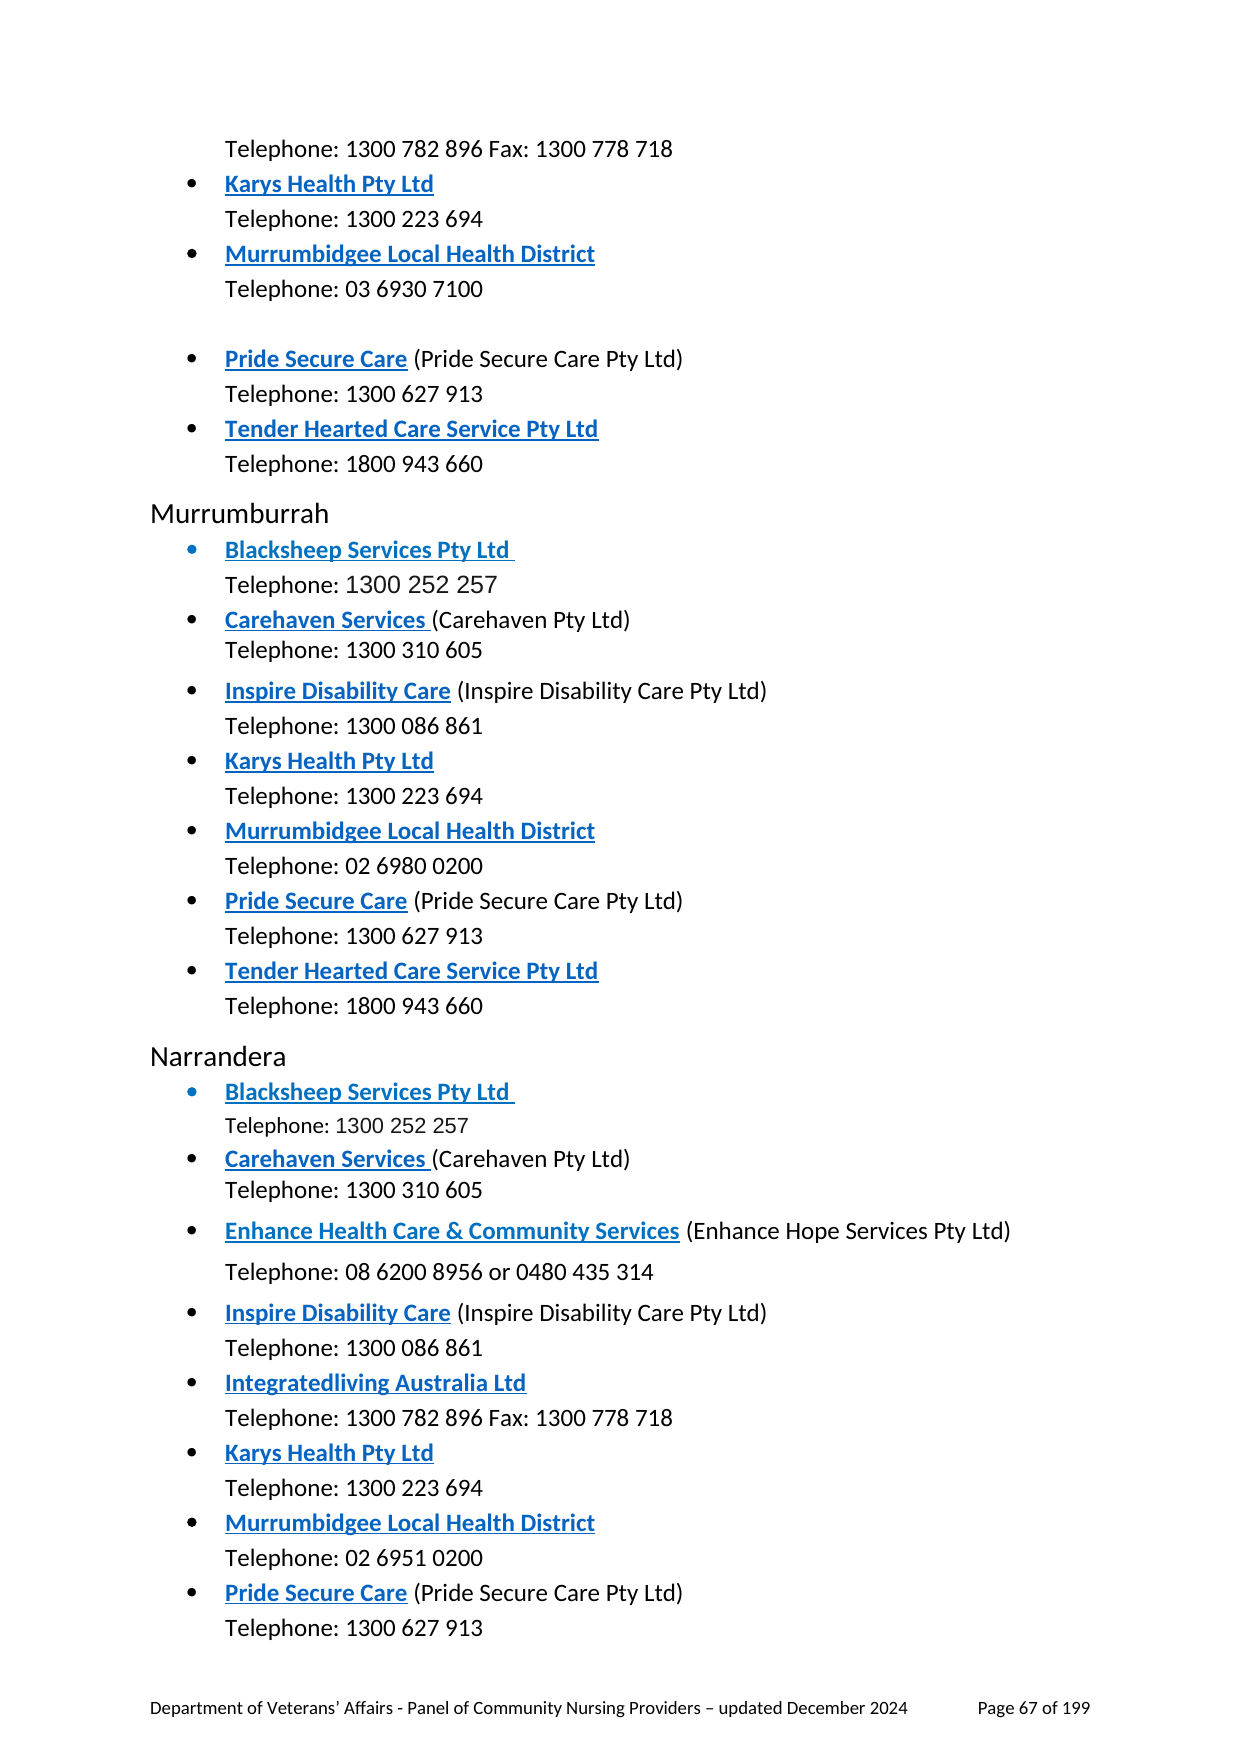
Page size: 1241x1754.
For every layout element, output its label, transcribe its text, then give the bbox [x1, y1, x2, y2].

text Telephone: 1300 627 913 [225, 920, 1090, 951]
list Murrumbidgee Local Health District [187, 1507, 1090, 1537]
list Carehaven Services (Carehaven Pty Ltd) Telephone: 1300 310 605 [187, 1143, 1090, 1204]
list Telephone: 1300 223 694 [225, 203, 1090, 233]
text Telephone: 02 6951 0200 [225, 1542, 1090, 1572]
text Telephone: 1300 627 913 [225, 1612, 1090, 1642]
text Telephone: 1300 782 896 Fax: 1300 778 718 [225, 1402, 1090, 1432]
list Inspire Disability Care (Inspire Disability Care Pty Ltd) [187, 675, 1090, 706]
text Telephone: 03 6930 7100 [225, 273, 1090, 303]
text Telephone: 08 6200 8956 or 0480 435 314 [225, 1256, 1090, 1286]
list Karys Health Pty Ltd [187, 168, 1090, 198]
subtitle Murrumburrah [150, 495, 1090, 531]
list Blacksheep Services Pty Ltd [187, 1076, 1090, 1107]
list Inspire Disability Care (Inspire Disability Care Pty Ltd) [187, 1297, 1090, 1327]
list Carehaven Services (Carehaven Pty Ltd) Telephone: 1300 310 605 [187, 604, 1090, 665]
list Tender Hearted Care Service Pty Ltd [187, 955, 1090, 986]
list Telephone: 1300 223 694 [225, 780, 1090, 811]
list Enhance Health Care & Community Services (Enhance Hope Services Pty Ltd) [187, 1215, 1090, 1245]
list Pride Secure Care (Pride Secure Care Pty Ltd) [187, 1577, 1090, 1607]
text Telephone: 1300 627 913 [225, 378, 1090, 408]
list Tender Hearted Care Service Pty Ltd [187, 413, 1090, 443]
text Telephone: 1300 782 896 Fax: 1300 778 718 [225, 133, 1090, 163]
text Telephone: 1300 252 257 [225, 569, 1090, 599]
list Integratedliving Australia Ltd [187, 1367, 1090, 1397]
list Telephone: 1300 086 861 [225, 710, 1090, 741]
list Pride Secure Care (Pride Secure Care Pty Ltd) [187, 885, 1090, 916]
list Telephone: 1300 086 861 [225, 1332, 1090, 1362]
list Karys Health Pty Ltd [187, 1437, 1090, 1467]
list Pride Secure Care (Pride Secure Care Pty Ltd) [187, 343, 1090, 373]
list Karys Health Pty Ltd [187, 745, 1090, 776]
list Telephone: 1300 223 694 [225, 1472, 1090, 1502]
text Telephone: 02 6980 0200 [225, 850, 1090, 881]
list Murrumbidgee Local Health District [187, 238, 1090, 268]
text Telephone: 1300 252 257 [225, 1111, 1090, 1139]
subtitle Narrandera [150, 1038, 1090, 1073]
list Blacksheep Services Pty Ltd [187, 534, 1090, 564]
list Telephone: 1800 943 660 [225, 448, 1090, 478]
list Murrumbidgee Local Health District [187, 815, 1090, 846]
list Telephone: 1800 943 660 [225, 990, 1090, 1021]
